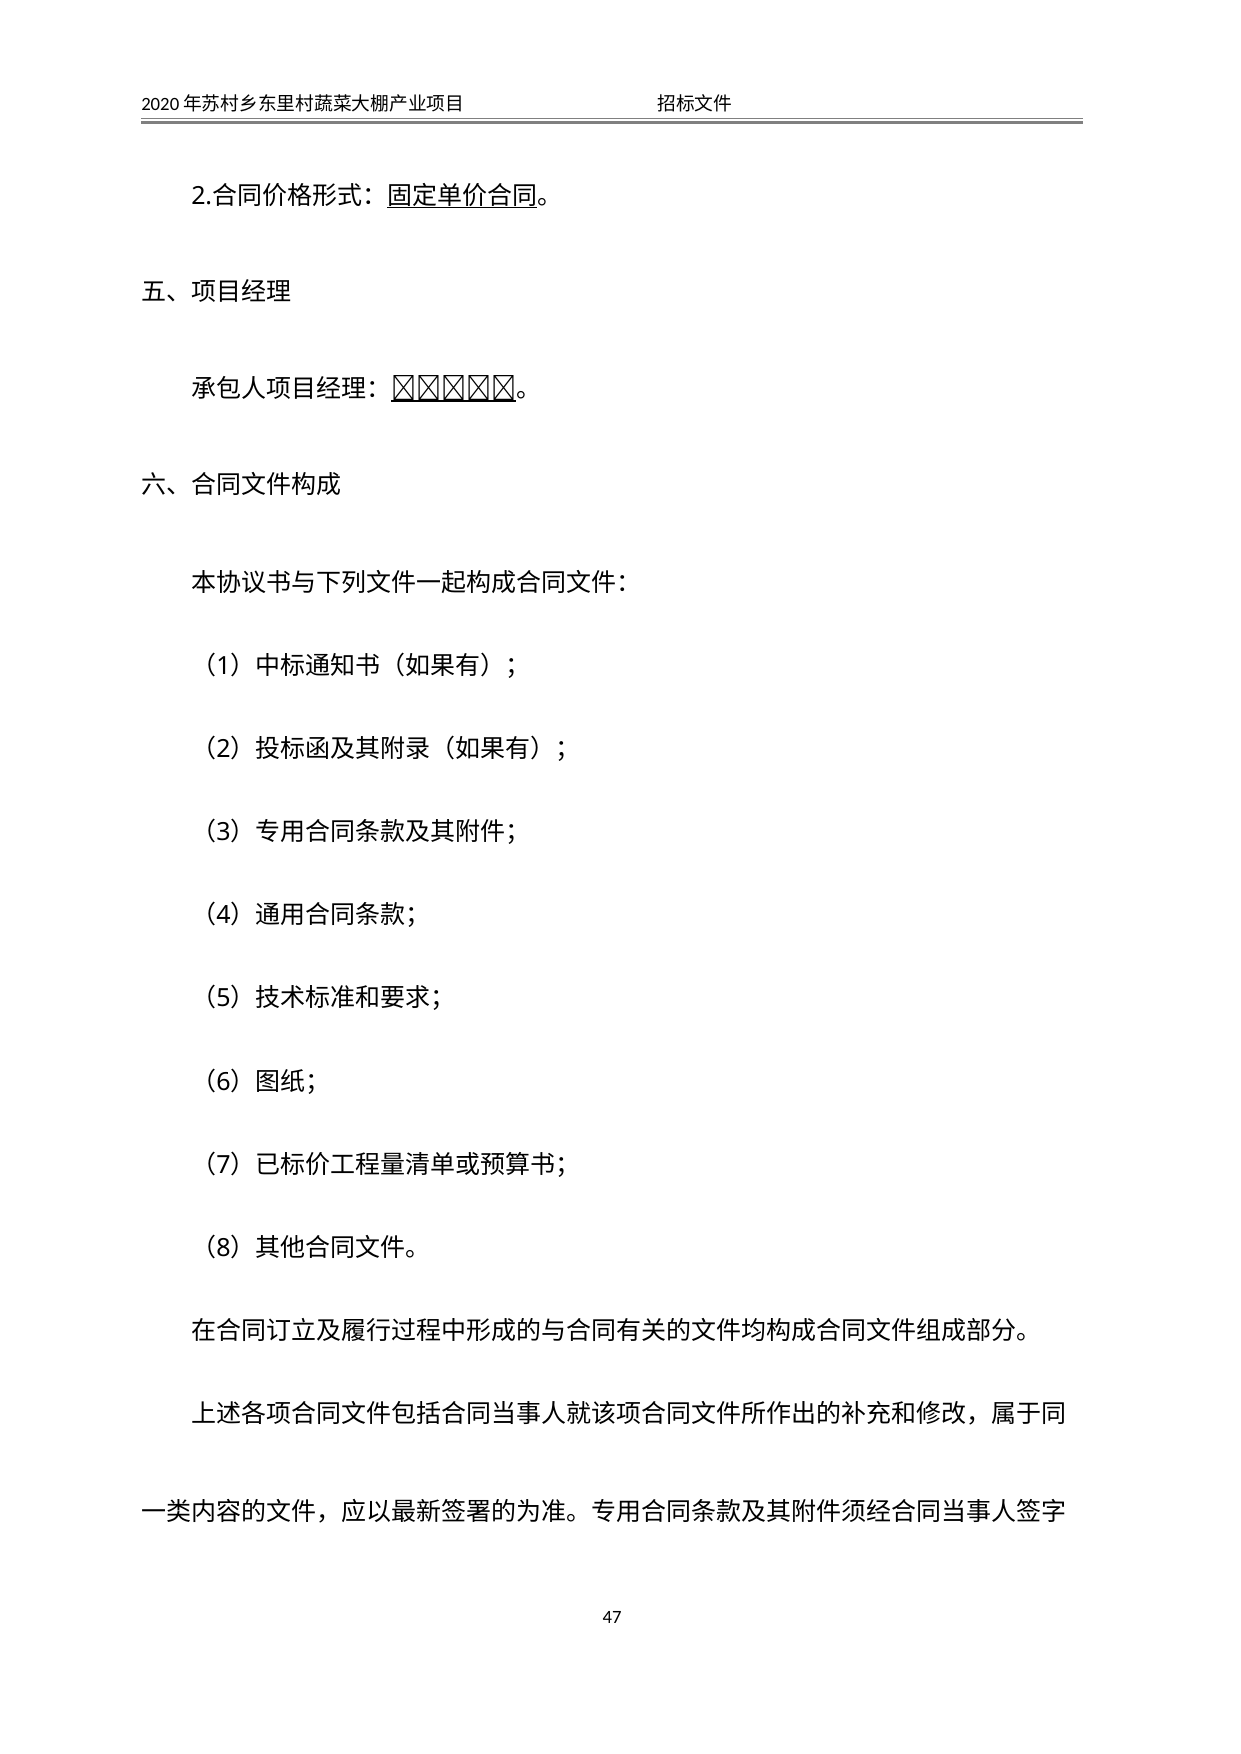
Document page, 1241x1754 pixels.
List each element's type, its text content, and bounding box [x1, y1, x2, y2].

text 2.合同价格形式：固定单价合同。 [141, 161, 1083, 226]
text （3）专用合同条款及其附件； [141, 797, 1083, 862]
text （4）通用合同条款； [141, 880, 1083, 945]
subtitle 六、合同文件构成 [141, 450, 1083, 515]
text （8）其他合同文件。 [141, 1213, 1083, 1278]
text （1）中标通知书（如果有）； [141, 631, 1083, 696]
text （7）已标价工程量清单或预算书； [141, 1130, 1083, 1195]
text 在合同订立及履行过程中形成的与合同有关的文件均构成合同文件组成部分。 [141, 1296, 1083, 1361]
text （6）图纸； [141, 1047, 1083, 1112]
text 本协议书与下列文件一起构成合同文件： [141, 548, 1083, 613]
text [141, 1379, 1083, 1542]
text （2）投标函及其附录（如果有）； [141, 714, 1083, 779]
subtitle 五、项目经理 [141, 257, 1083, 322]
text （5）技术标准和要求； [141, 963, 1083, 1028]
text 承包人项目经理：。 [141, 354, 1083, 419]
